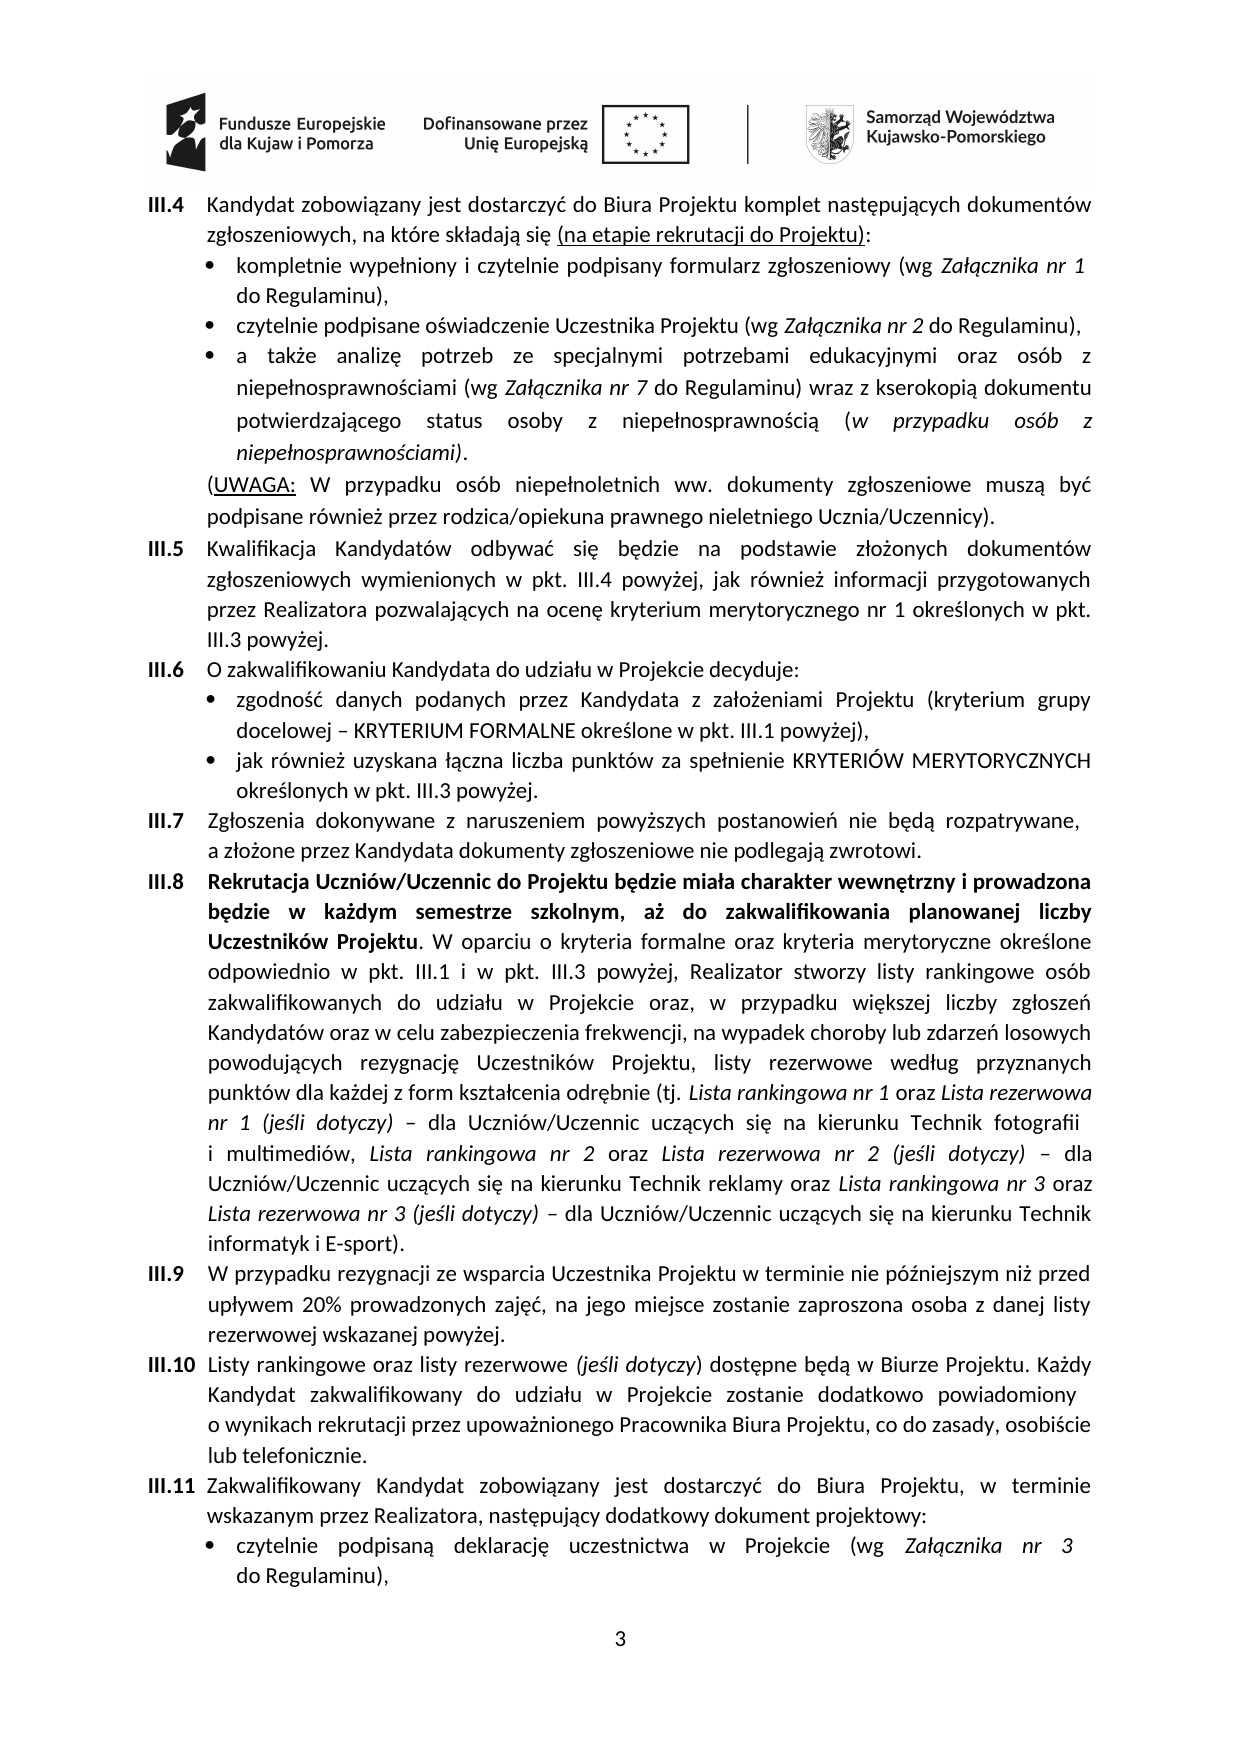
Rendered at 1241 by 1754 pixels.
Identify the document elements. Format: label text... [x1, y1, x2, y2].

list Listy rankingowe oraz listy rezerwowe (jeśli dotyczy) dostępne będą w Biurze Projektu. Każdy Kandydat zakwalifikowany do udziału w Projekcie zostanie dodatkowo powiadomiony o wynikach rekrutacji przez upoważnionego Pracownika Biura Projektu, co do zasady, osobiście lub telefonicznie. [148, 1350, 1093, 1469]
list Zakwalifikowany Kandydat zobowiązany jest dostarczyć do Biura Projektu, w terminie wskazanym przez Realizatora, następujący dodatkowy dokument projektowy: [148, 1471, 1093, 1529]
text (UWAGA: W przypadku osób niepełnoletnich ww. dokumenty zgłoszeniowe muszą być podpisane również przez rodzica/opiekuna prawnego nieletniego Ucznia/Uczennicy). [207, 470, 1093, 530]
list czytelnie podpisane oświadczenie Uczestnika Projektu (wg Załącznika nr 2 do Regulaminu), [206, 311, 1093, 339]
list jak również uzyskana łączna liczba punktów za spełnienie KRYTERIÓW MERYTORYCZNYCH określonych w pkt. III.3 powyżej. [207, 746, 1093, 804]
list kompletnie wypełniony i czytelnie podpisany formularz zgłoszeniowy (wg Załącznika nr 1 do Regulaminu), [206, 251, 1093, 309]
list Zgłoszenia dokonywane z naruszeniem powyższych postanowień nie będą rozpatrywane, a złożone przez Kandydata dokumenty zgłoszeniowe nie podlegają zwrotowi. [148, 806, 1093, 864]
list Kwalifikacja Kandydatów odbywać się będzie na podstawie złożonych dokumentów zgłoszeniowych wymienionych w pkt. III.4 powyżej, jak również informacji przygotowanych przez Realizatora pozwalających na ocenę kryterium merytorycznego nr 1 określonych w pkt. III.3 powyżej. [148, 534, 1093, 653]
list a także analizę potrzeb ze specjalnymi potrzebami edukacyjnymi oraz osób z niepełnosprawnościami (wg Załącznika nr 7 do Regulaminu) wraz z kserokopią dokumentu potwierdzającego status osoby z niepełnosprawnością (w przypadku osób z niepełnosprawnościami). [206, 341, 1093, 466]
list Rekrutacja Uczniów/Uczennic do Projektu będzie miała charakter wewnętrzny i prowadzona będzie w każdym semestrze szkolnym, aż do zakwalifikowania planowanej liczby Uczestników Projektu. W oparciu o kryteria formalne oraz kryteria merytoryczne określone odpowiednio w pkt. III.1 i w pkt. III.3 powyżej, Realizator stworzy listy rankingowe osób zakwalifikowanych do udziału w Projekcie oraz, w przypadku większej liczby zgłoszeń Kandydatów oraz w celu zabezpieczenia frekwencji, na wypadek choroby lub zdarzeń losowych powodujących rezygnację Uczestników Projektu, listy rezerwowe według przyznanych punktów dla każdej z form kształcenia odrębnie (tj. Lista rankingowa nr 1 oraz Lista rezerwowa nr 1 (jeśli dotyczy) – dla Uczniów/Uczennic uczących się na kierunku Technik fotografii i multimediów, Lista rankingowa nr 2 oraz Lista rezerwowa nr 2 (jeśli dotyczy) – dla Uczniów/Uczennic uczących się na kierunku Technik reklamy oraz Lista rankingowa nr 3 oraz Lista rezerwowa nr 3 (jeśli dotyczy) – dla Uczniów/Uczennic uczących się na kierunku Technik informatyk i E-sport). [148, 867, 1093, 1257]
picture [147, 73, 1093, 191]
list czytelnie podpisaną deklarację uczestnictwa w Projekcie (wg Załącznika nr 3 do Regulaminu), [206, 1531, 1093, 1589]
list O zakwalifikowaniu Kandydata do udziału w Projekcie decyduje: [148, 655, 1093, 683]
list W przypadku rezygnacji ze wsparcia Uczestnika Projektu w terminie nie późniejszym niż przed upływem 20% prowadzonych zajęć, na jego miejsce zostanie zaproszona osoba z danej listy rezerwowej wskazanej powyżej. [148, 1259, 1093, 1348]
list Kandydat zobowiązany jest dostarczyć do Biura Projektu komplet następujących dokumentów zgłoszeniowych, na które składają się (na etapie rekrutacji do Projektu): [148, 191, 1093, 248]
list zgodność danych podanych przez Kandydata z założeniami Projektu (kryterium grupy docelowej – KRYTERIUM FORMALNE określone w pkt. III.1 powyżej), [207, 686, 1093, 744]
